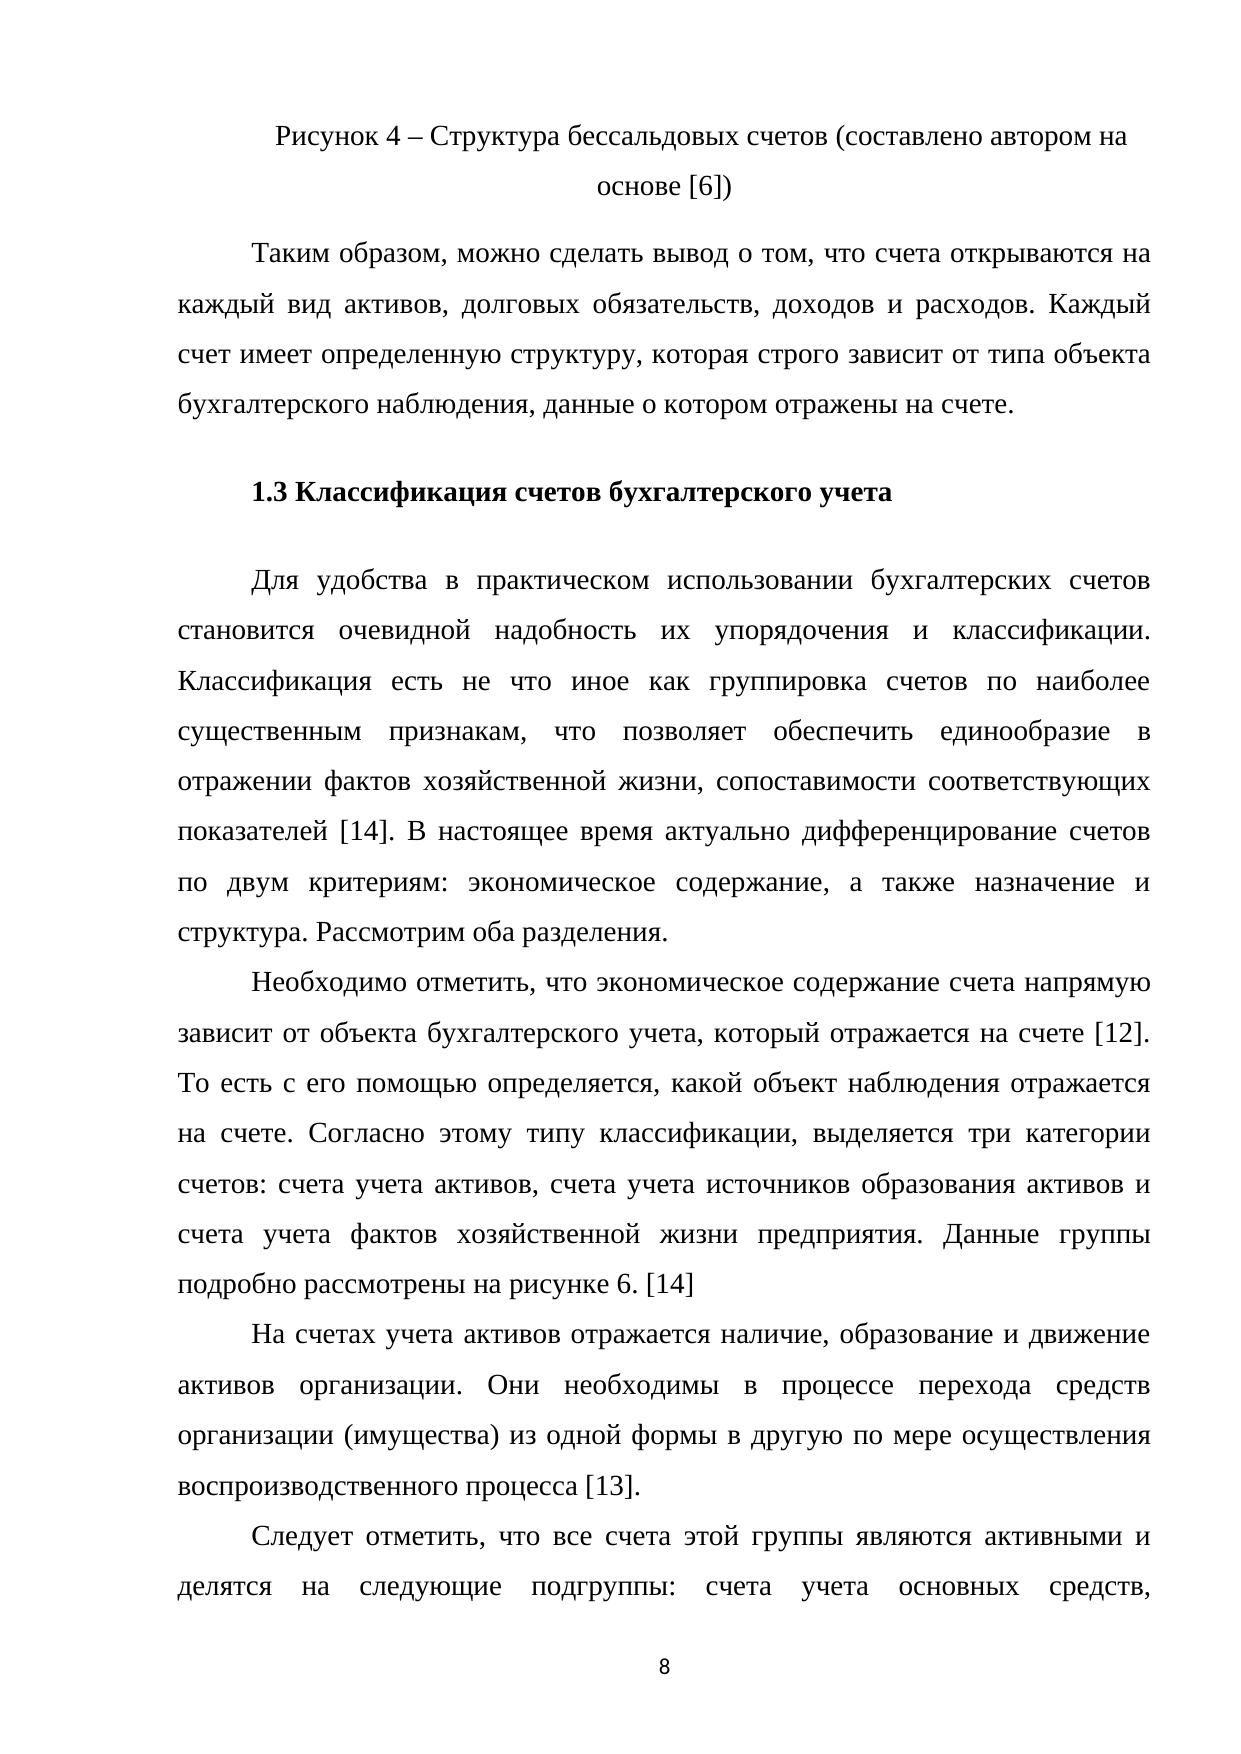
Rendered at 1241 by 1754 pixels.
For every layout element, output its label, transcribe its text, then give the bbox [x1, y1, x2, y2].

text Необходимо отметить, что экономическое содержание счета напрямую зависит от объекта бухгалтерского учета, который отражается на счете [12]. То есть с его помощью определяется, какой объект наблюдения отражается на счете. Согласно этому типу классификации, выделяется три категории счетов: счета учета активов, счета учета источников образования активов и счета учета фактов хозяйственной жизни предприятия. Данные группы подробно рассмотрены на рисунке 6. [14] [177, 964, 1152, 1300]
text Рисунок 4 – Структура бессальдовых счетов (составлено автором на основе [6]) [177, 118, 1152, 202]
text 1.3 Классификация счетов бухгалтерского учета [177, 474, 1152, 508]
text На счетах учета активов отражается наличие, образование и движение активов организации. Они необходимы в процессе перехода средств организации (имущества) из одной формы в другую по мере осуществления воспроизводственного процесса [13]. [177, 1317, 1152, 1501]
text Для удобства в практическом использовании бухгалтерских счетов становится очевидной надобность их упорядочения и классификации. Классификация есть не что иное как группировка счетов по наиболее существенным признакам, что позволяет обеспечить единообразие в отражении фактов хозяйственной жизни, сопоставимости соответствующих показателей [14]. В настоящее время актуально дифференцирование счетов по двум критериям: экономическое содержание, а также назначение и структура. Рассмотрим оба разделения. [177, 562, 1152, 948]
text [177, 1518, 1152, 1602]
text Таким образом, можно сделать вывод о том, что счета открываются на каждый вид активов, долговых обязательств, доходов и расходов. Каждый счет имеет определенную структуру, которая строго зависит от типа объекта бухгалтерского наблюдения, данные о котором отражены на счете. [177, 235, 1152, 420]
